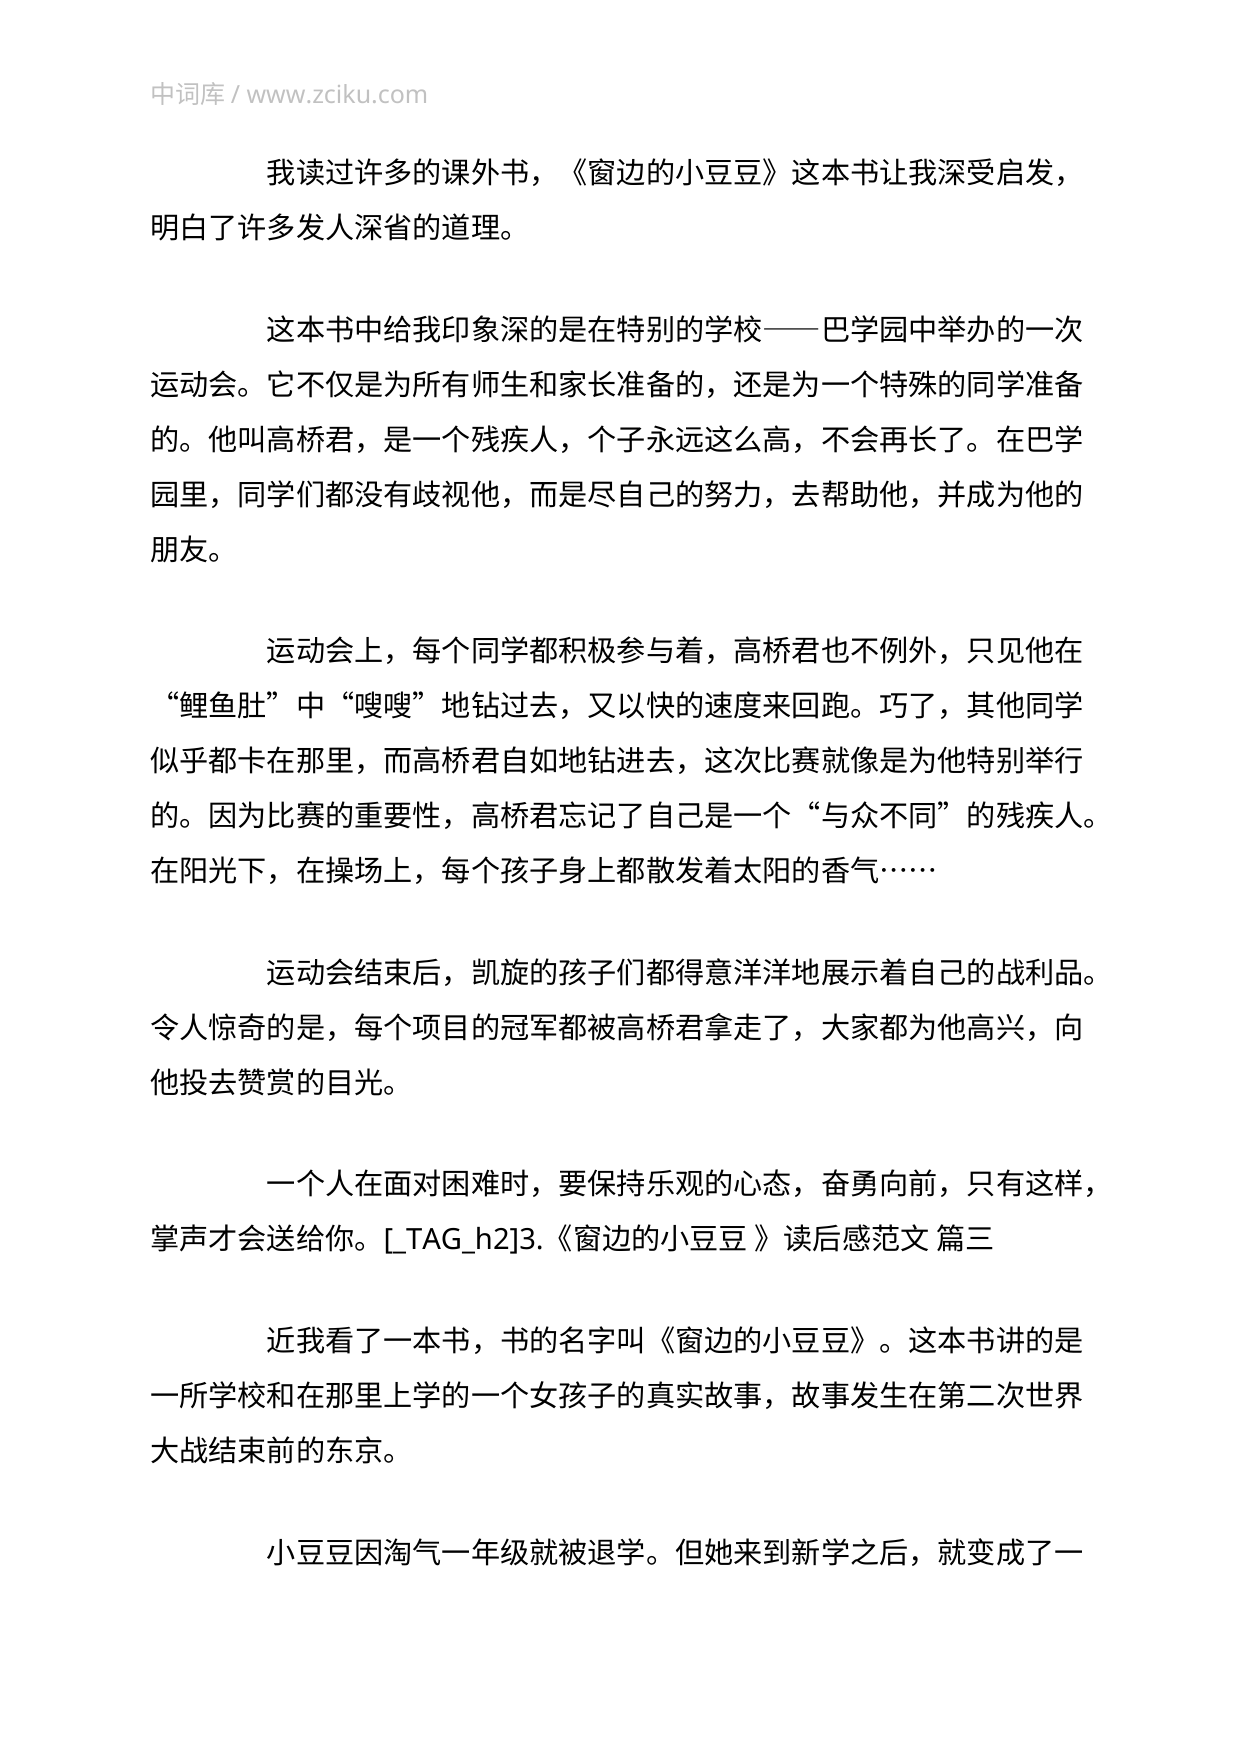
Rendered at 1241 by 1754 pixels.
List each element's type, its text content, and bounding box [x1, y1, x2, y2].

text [150, 1529, 1090, 1572]
text 我读过许多的课外书，《窗边的小豆豆》这本书让我深受启发，明白了许多发人深省的道理。 [150, 150, 1090, 247]
text 近我看了一本书，书的名字叫《窗边的小豆豆》。这本书讲的是一所学校和在那里上学的一个女孩子的真实故事，故事发生在第二次世界大战结束前的东京。 [150, 1318, 1090, 1470]
text 运动会结束后，凯旋的孩子们都得意洋洋地展示着自己的战利品。令人惊奇的是，每个项目的冠军都被高桥君拿走了，大家都为他高兴，向他投去赞赏的目光。 [150, 949, 1090, 1101]
text 运动会上，每个同学都积极参与着，高桥君也不例外，只见他在“鲤鱼肚”中“嗖嗖”地钻过去，又以快的速度来回跑。巧了，其他同学似乎都卡在那里，而高桥君自如地钻进去，这次比赛就像是为他特别举行的。因为比赛的重要性，高桥君忘记了自己是一个“与众不同”的残疾人。在阳光下，在操场上，每个孩子身上都散发着太阳的香气…… [150, 628, 1090, 890]
text 一个人在面对困难时，要保持乐观的心态，奋勇向前，只有这样，掌声才会送给你。[_TAG_h2]3.《窗边的小豆豆 》读后感范文 篇三 [150, 1161, 1090, 1258]
text 这本书中给我印象深的是在特别的学校——巴学园中举办的一次运动会。它不仅是为所有师生和家长准备的，还是为一个特殊的同学准备的。他叫高桥君，是一个残疾人，个子永远这么高，不会再长了。在巴学园里，同学们都没有歧视他，而是尽自己的努力，去帮助他，并成为他的朋友。 [150, 307, 1090, 568]
